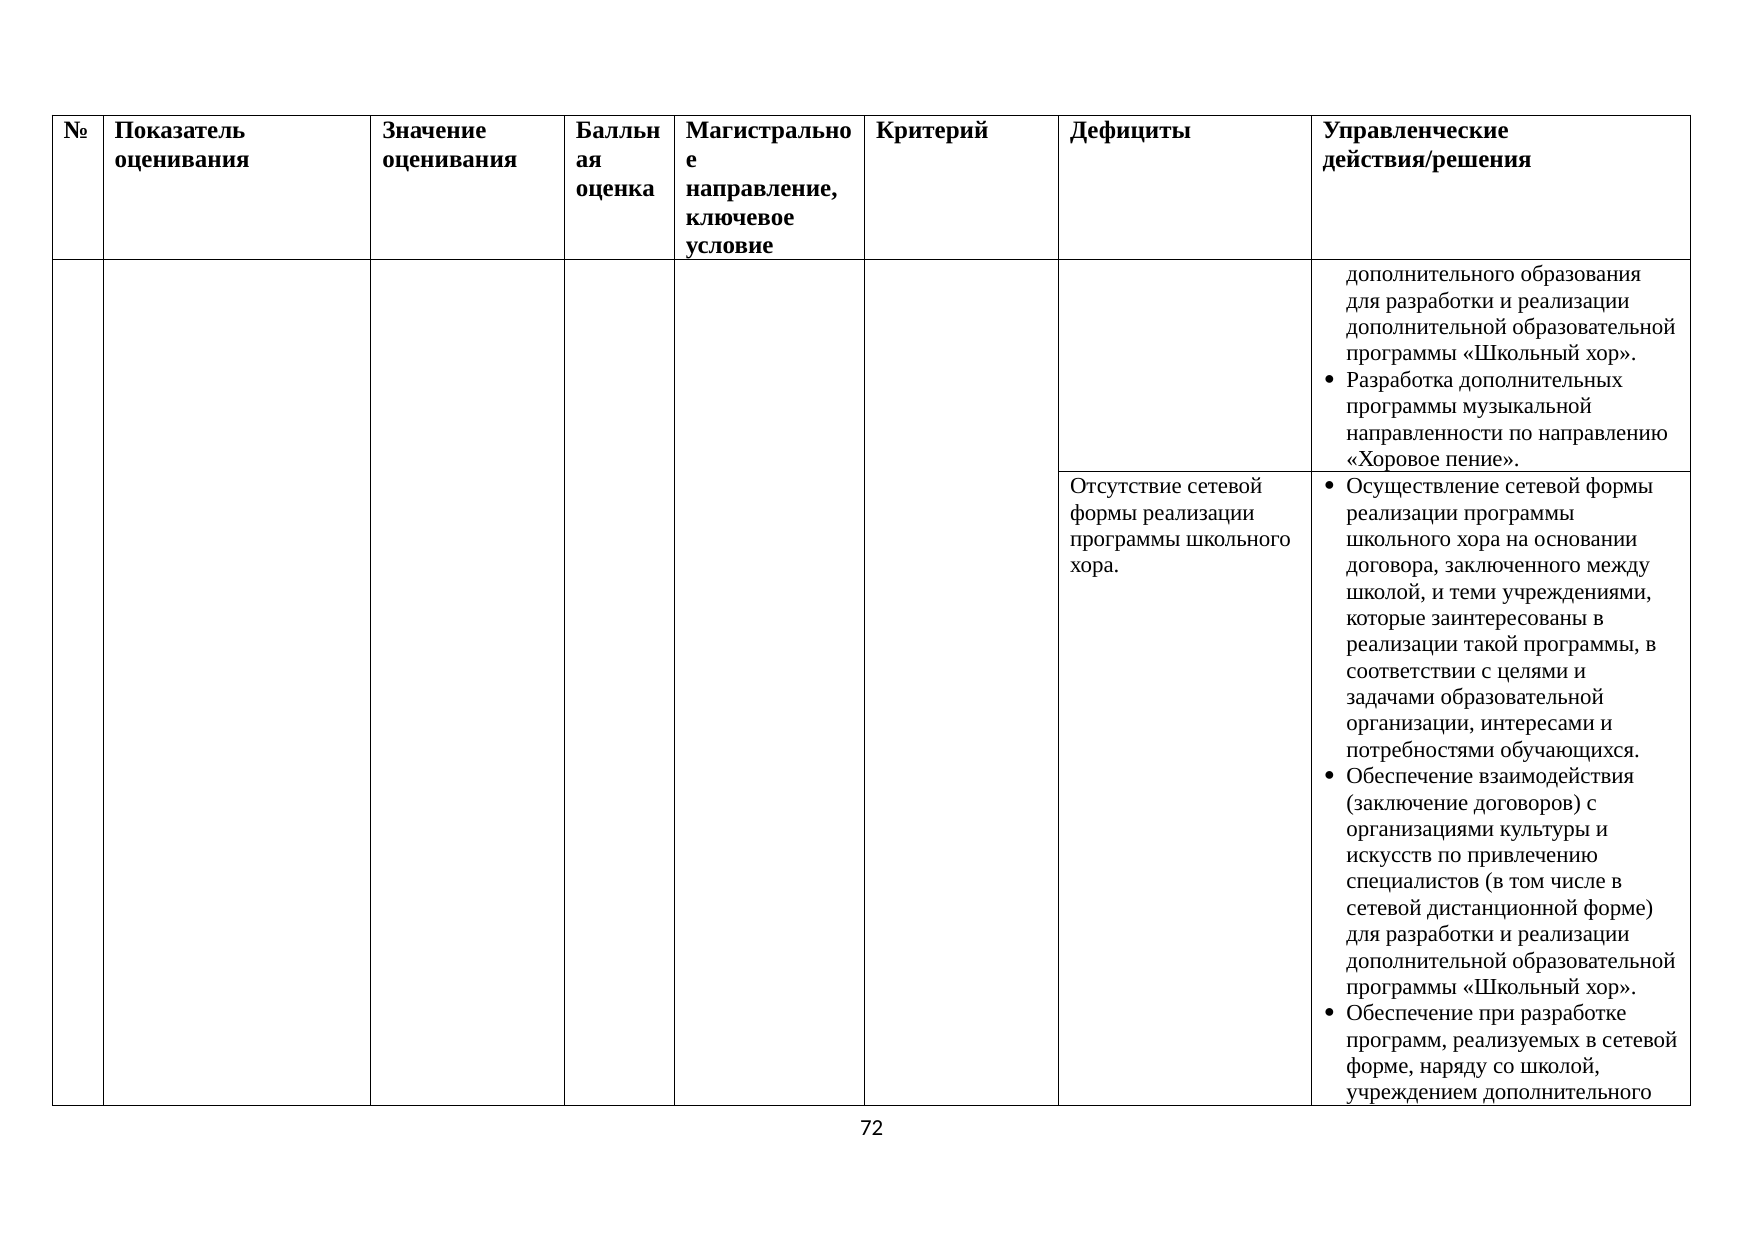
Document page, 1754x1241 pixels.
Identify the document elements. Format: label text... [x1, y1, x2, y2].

table_header № [53, 116, 103, 259]
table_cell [1059, 472, 1311, 1105]
table_header Значение оценивания [371, 116, 564, 259]
table_header Балльная оценка [565, 116, 674, 259]
table_header Управленческие действия/решения [1312, 116, 1690, 259]
table_header Показатель оценивания [104, 116, 370, 259]
table_header Магистральное направление, ключевое условие [675, 116, 864, 259]
table_header Дефициты [1059, 116, 1311, 259]
table_header Критерий [865, 116, 1058, 259]
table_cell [1312, 260, 1690, 471]
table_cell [1312, 472, 1690, 1105]
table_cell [1059, 260, 1311, 471]
